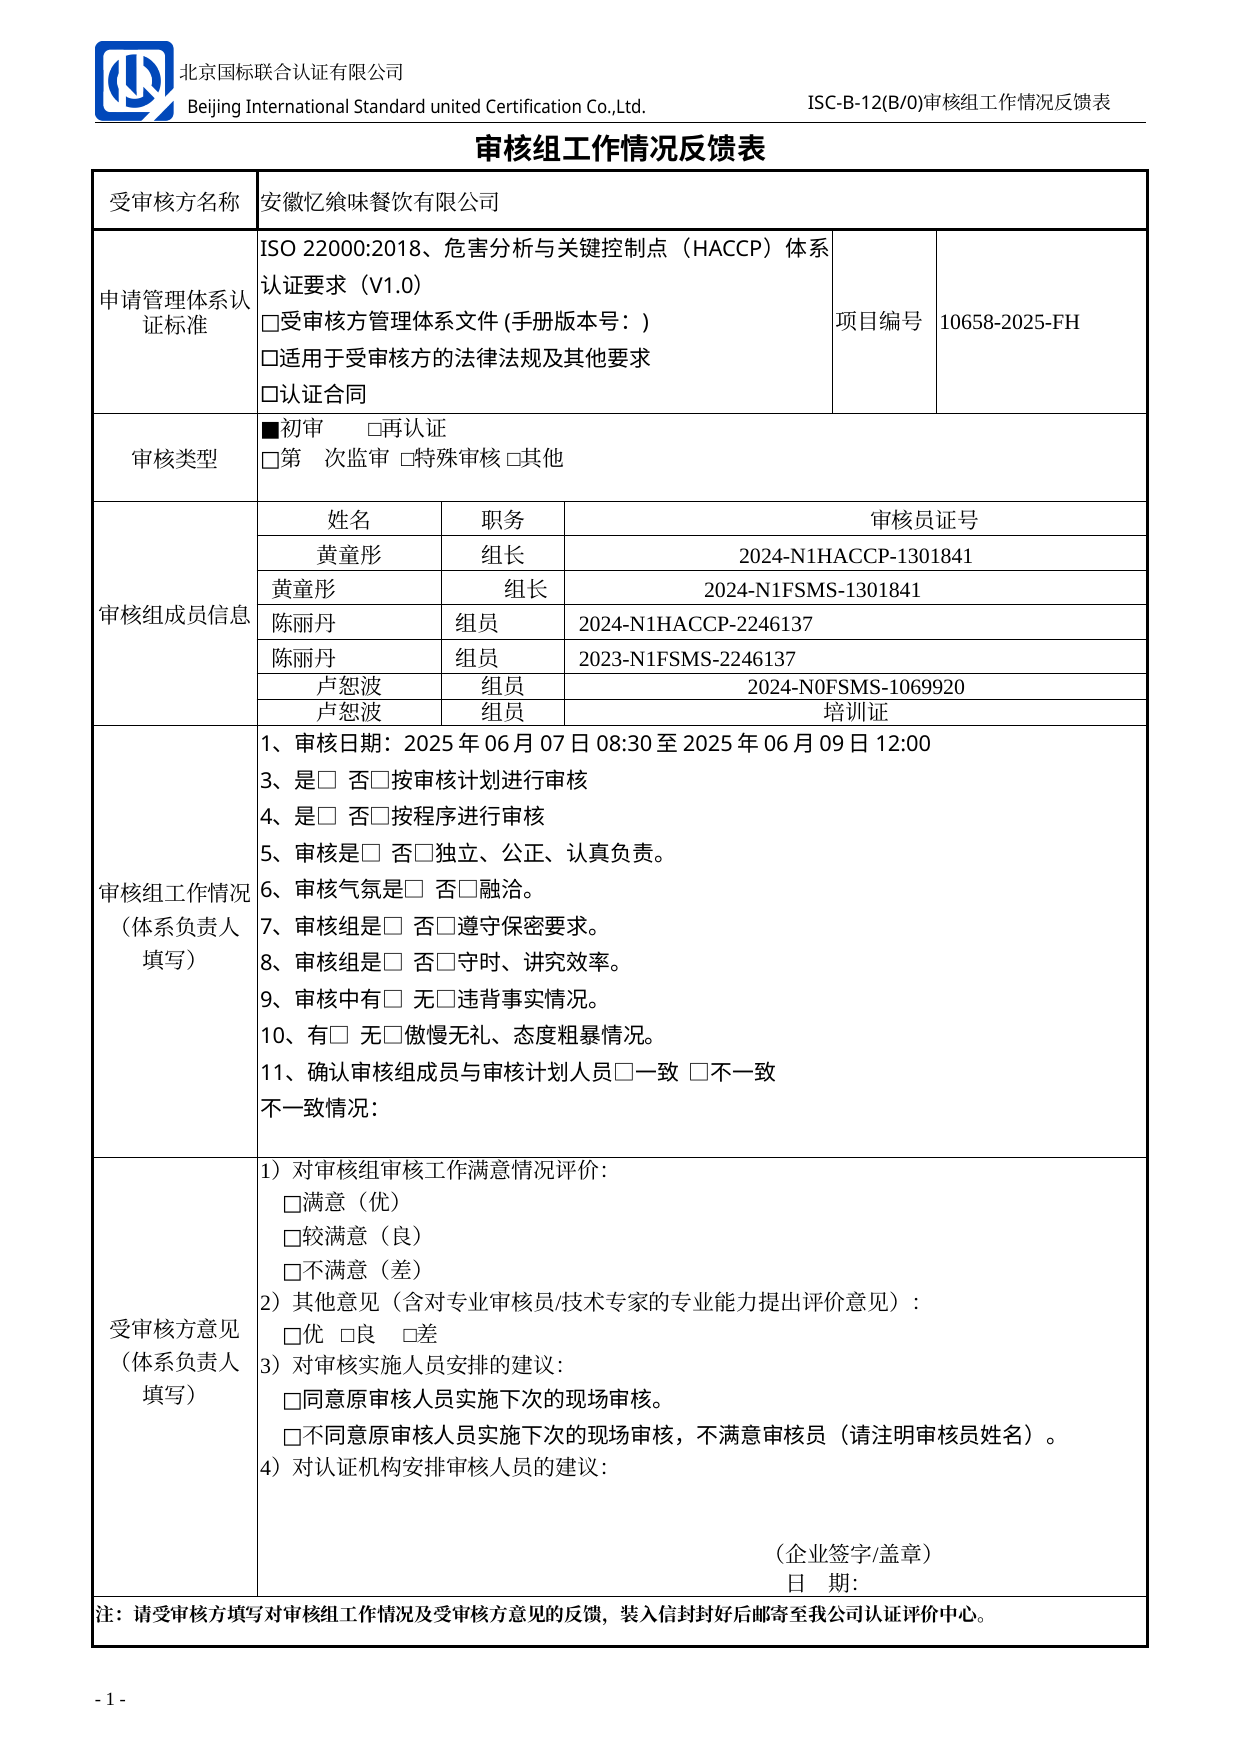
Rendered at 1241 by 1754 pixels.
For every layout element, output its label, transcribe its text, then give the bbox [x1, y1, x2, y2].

table_cell 审核组成员信息 [94, 502, 257, 725]
table_cell 审核员证号 [565, 502, 1146, 535]
table_header 安徽忆飨味餐饮有限公司 [259, 172, 1146, 228]
table_cell 1、审核日期：2025年06月07日 08:30至2025年06月09日 12:00 3、是□ 否□按审核计划进行审核 4、是□ 否□按程序进行审核 5、审核是□ 否□独立、公正、认真负责。 6、审核气氛是□ 否□融洽。 7、审核组是□ 否□遵守保密要求。 8、审核组是□ 否□守时、讲究效率。 9、审核中有□ 无□违背事实情况。 10、有□ 无□傲慢无礼、态度粗暴情况。 11、确认审核组成员与审核计划人员□一致 □不一致 不一致情况： [258, 726, 1146, 1157]
table_cell 审核类型 [94, 414, 257, 501]
table_cell 10658-2025-FH [937, 231, 1146, 412]
table_cell 2024-N1HACCP-2246137 [565, 605, 1146, 638]
table_cell 姓名 [258, 502, 441, 535]
table_cell 组员 [442, 605, 564, 638]
table_cell 1）对审核组审核工作满意情况评价： □满意（优） □较满意（良） □不满意（差） 2）其他意见（含对专业审核员/技术专家的专业能力提出评价意见）： □优 □良 □差 3）对审核实施人员安排的建议： □同意原审核人员实施下次的现场审核。 □不同意原审核人员实施下次的现场审核，不满意审核员（请注明审核员姓名）。 4）对认证机构安排审核人员的建议： （企业签字/盖章） 日 期： [258, 1158, 1146, 1596]
table_cell 卢恕波 [258, 700, 441, 725]
table_cell 黄童彤 [258, 536, 441, 570]
table_cell ISO 22000:2018、危害分析与关键控制点（HACCP）体系认证要求（V1.0） □受审核方管理体系文件 (手册版本号：) 适用于受审核方的法律法规及其他要求 认证合同 [258, 231, 832, 412]
picture [95, 41, 174, 121]
table_cell 培训证 [565, 700, 1146, 725]
text 审核组工作情况反馈表 [94, 123, 1146, 169]
table_cell 受审核方意见（体系负责人 填写） [94, 1158, 257, 1596]
table_cell 组长 [442, 536, 564, 570]
table_cell 陈丽丹 [258, 640, 441, 673]
table_cell 注：请受审核方填写对审核组工作情况及受审核方意见的反馈，装入信封封好后邮寄至我公司认证评价中心。 [94, 1597, 1146, 1645]
table_cell 项目编号 [833, 231, 936, 412]
table_cell 黄童彤 [258, 571, 441, 604]
table_cell 组员 [442, 700, 564, 725]
table_cell 组员 [442, 640, 564, 673]
table_cell 陈丽丹 [258, 605, 441, 638]
table_cell 申请管理体系认证标准 [94, 231, 257, 412]
table_cell 卢恕波 [258, 674, 441, 699]
table_cell 2024-N1FSMS-1301841 [565, 571, 1146, 604]
table_cell 职务 [442, 502, 564, 535]
table_cell 2024-N0FSMS-1069920 [565, 674, 1146, 699]
table_cell 2024-N1HACCP-1301841 [565, 536, 1146, 570]
table_cell ■初审 □再认证 □第 次监审 □特殊审核 □其他 [258, 414, 1146, 501]
table_cell 审核组工作情况（体系负责人 填写） [94, 726, 257, 1157]
table_header 受审核方名称 [94, 172, 256, 228]
table_cell 组员 [442, 674, 564, 699]
table_cell 组长 [442, 571, 564, 604]
table_cell 2023-N1FSMS-2246137 [565, 640, 1146, 673]
